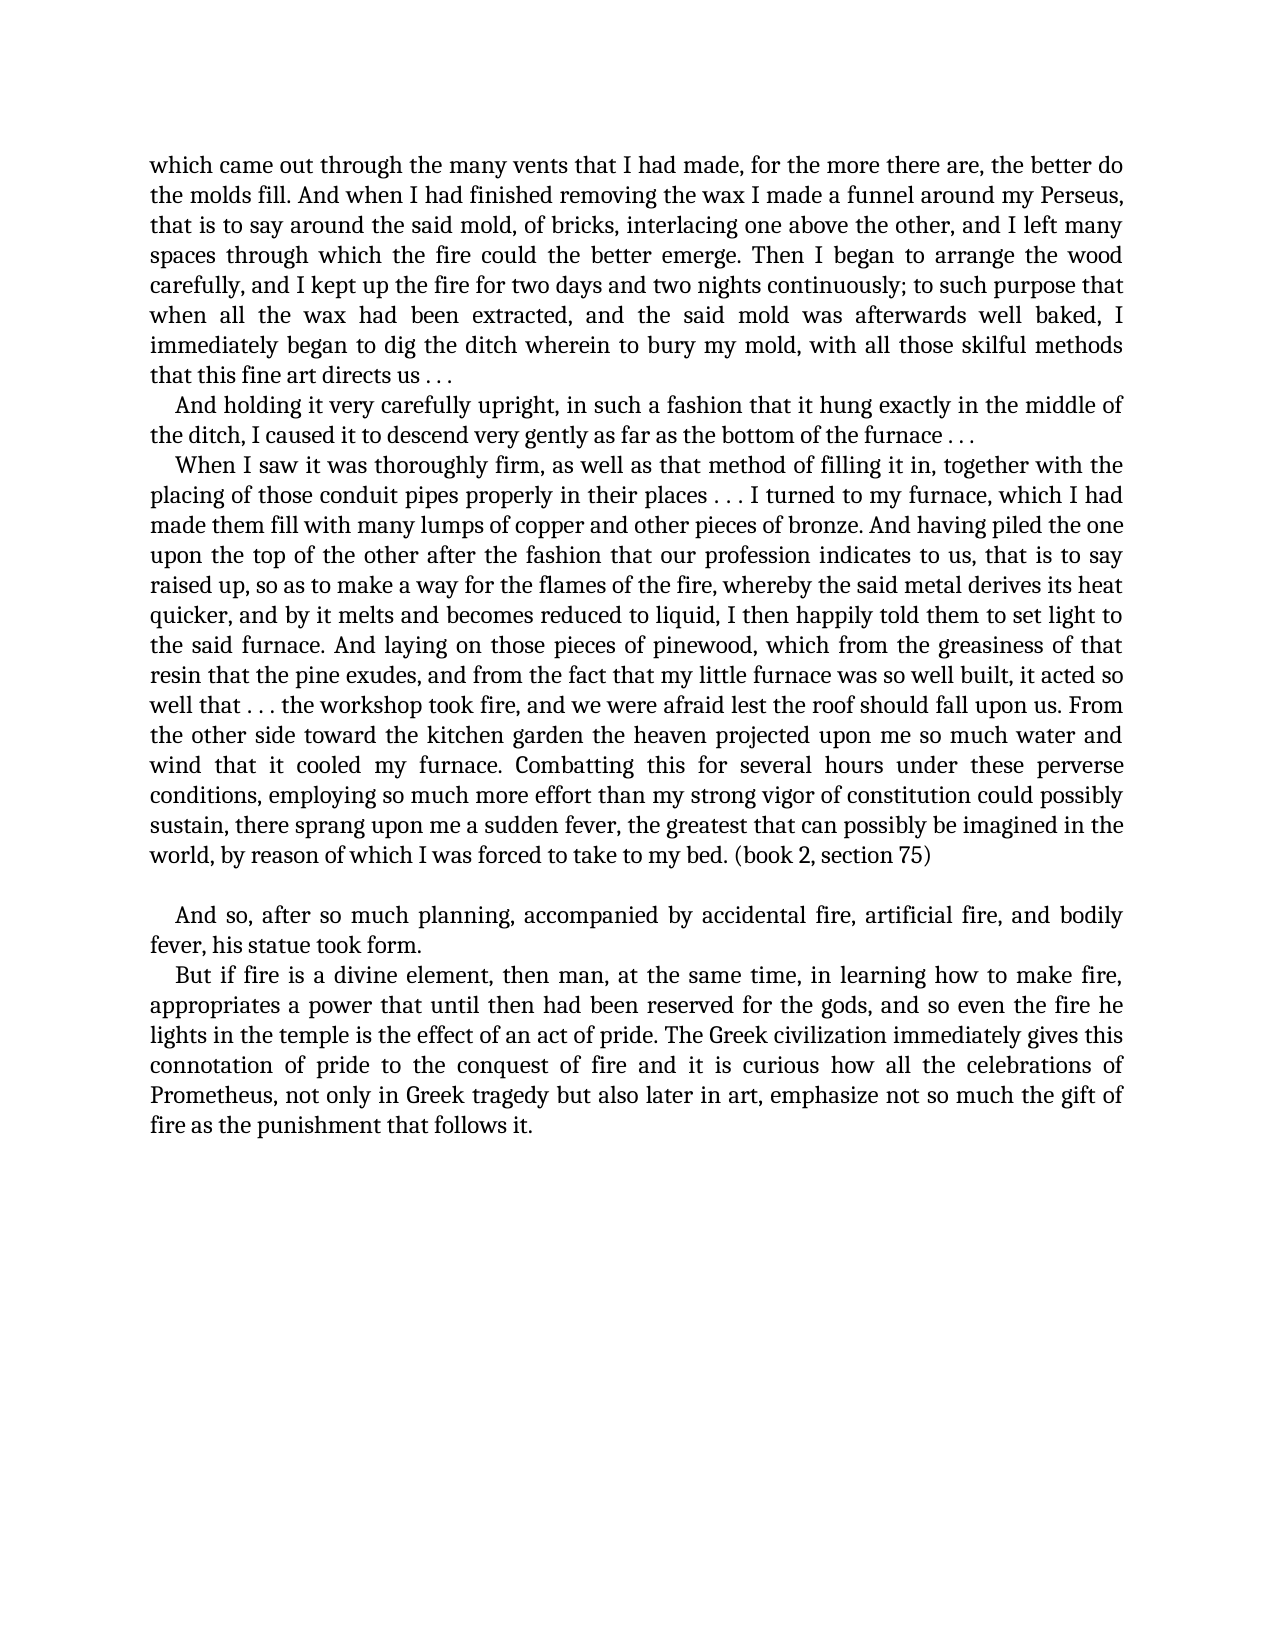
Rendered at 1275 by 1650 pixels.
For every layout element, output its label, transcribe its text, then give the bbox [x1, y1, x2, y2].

text But if fire is a divine element, then man, at the same time, in learning how to make fire, appropriates a power that until then had been reserved for the gods, and so even the fire he lights in the temple is the effect of an act of pride. The Greek civilization immediately gives this connotation of pride to the conquest of fire and it is curious how all the celebrations of Prometheus, not only in Greek tragedy but also later in art, emphasize not so much the gift of fire as the punishment that follows it. [150, 960, 1125, 1140]
text which came out through the many vents that I had made, for the more there are, the better do the molds fill. And when I had finished removing the wax I made a funnel around my Perseus, that is to say around the said mold, of bricks, interlacing one above the other, and I left many spaces through which the fire could the better emerge. Then I began to arrange the wood carefully, and I kept up the fire for two days and two nights continuously; to such purpose that when all the wax had been extracted, and the said mold was afterwards well baked, I immediately began to dig the ditch wherein to bury my mold, with all those skilful methods that this fine art directs us . . . [150, 150, 1125, 390]
text And so, after so much planning, accompanied by accidental fire, artificial fire, and bodily fever, his statue took form. [150, 900, 1125, 960]
text When I saw it was thoroughly firm, as well as that method of filling it in, together with the placing of those conduit pipes properly in their places . . . I turned to my furnace, which I had made them fill with many lumps of copper and other pieces of bronze. And having piled the one upon the top of the other after the fashion that our profession indicates to us, that is to say raised up, so as to make a way for the flames of the fire, whereby the said metal derives its heat quicker, and by it melts and becomes reduced to liquid, I then happily told them to set light to the said furnace. And laying on those pieces of pinewood, which from the greasiness of that resin that the pine exudes, and from the fact that my little furnace was so well built, it acted so well that . . . the workshop took fire, and we were afraid lest the roof should fall upon us. From the other side toward the kitchen garden the heaven projected upon me so much water and wind that it cooled my furnace. Combatting this for several hours under these perverse conditions, employing so much more effort than my strong vigor of constitution could possibly sustain, there sprang upon me a sudden fever, the greatest that can possibly be imagined in the world, by reason of which I was forced to take to my bed. (book 2, section 75) [150, 450, 1125, 870]
text And holding it very carefully upright, in such a fashion that it hung exactly in the middle of the ditch, I caused it to descend very gently as far as the bottom of the furnace . . . [150, 390, 1125, 450]
